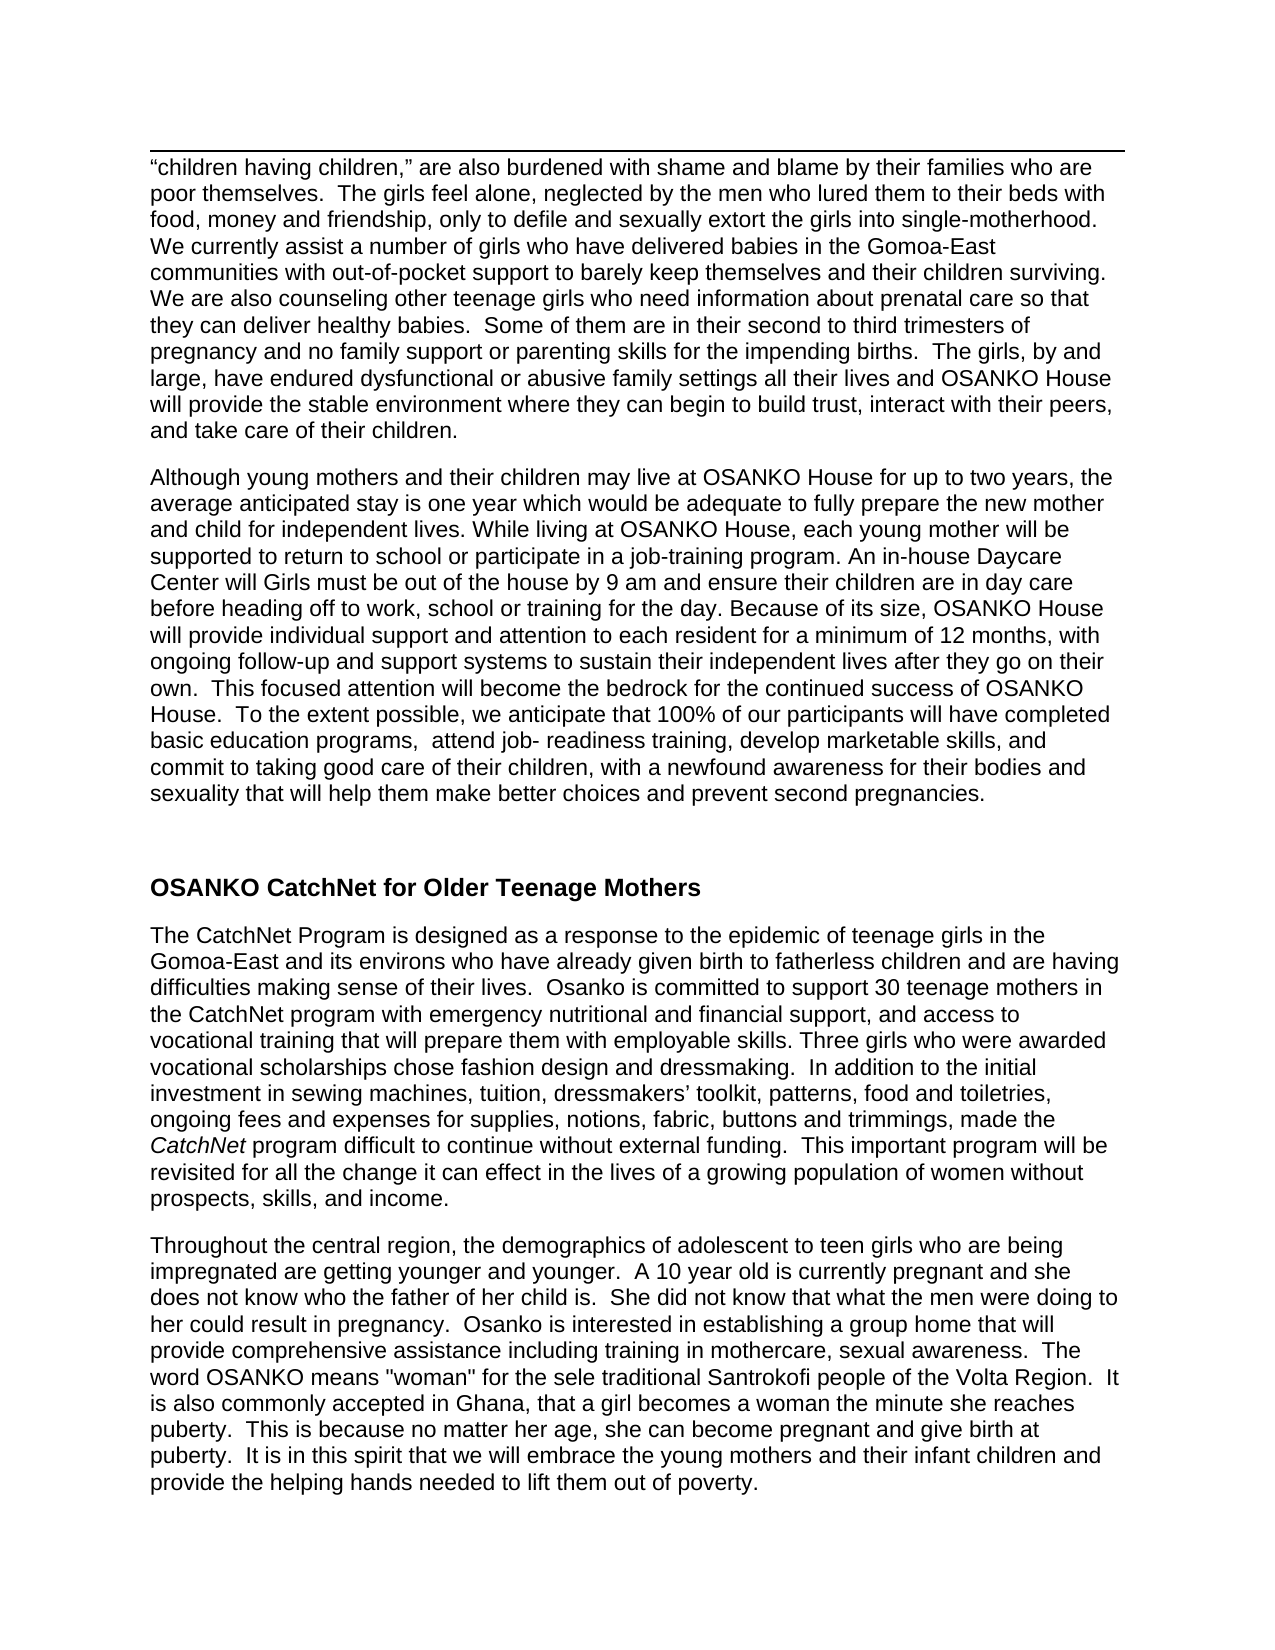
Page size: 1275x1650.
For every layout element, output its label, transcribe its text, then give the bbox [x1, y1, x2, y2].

text The CatchNet Program is designed as a response to the epidemic of teenage girls in the Gomoa-East and its environs who have already given birth to fatherless children and are having difficulties making sense of their lives. Osanko is committed to support 30 teenage mothers in the CatchNet program with emergency nutritional and financial support, and access to vocational training that will prepare them with employable skills. Three girls who were awarded vocational scholarships chose fashion design and dressmaking. In addition to the initial investment in sewing machines, tuition, dressmakers’ toolkit, patterns, food and toiletries, ongoing fees and expenses for supplies, notions, fabric, buttons and trimmings, made the CatchNet program difficult to continue without external funding. This important program will be revisited for all the change it can effect in the lives of a growing population of women without prospects, skills, and income. [150, 918, 1125, 1212]
text Throughout the central region, the demographics of adolescent to teen girls who are being impregnated are getting younger and younger. A 10 year old is currently pregnant and she does not know who the father of her child is. She did not know that what the men were doing to her could result in pregnancy. Osanko is interested in establishing a group home that will provide comprehensive assistance including training in mothercare, sexual awareness. The word OSANKO means "woman" for the sele traditional Santrokofi people of the Volta Region. It is also commonly accepted in Ghana, that a girl becomes a woman the minute she reaches puberty. This is because no matter her age, she can become pregnant and give birth at puberty. It is in this spirit that we will embrace the young mothers and their infant children and provide the helping hands needed to lift them out of poverty. [150, 1228, 1125, 1495]
text Although young mothers and their children may live at OSANKO House for up to two years, the average anticipated stay is one year which would be adequate to fully prepare the new mother and child for independent lives. While living at OSANKO House, each young mother will be supported to return to school or participate in a job-training program. An in-house Daycare Center will Girls must be out of the house by 9 am and ensure their children are in day care before heading off to work, school or training for the day. Because of its size, OSANKO House will provide individual support and attention to each resident for a minimum of 12 months, with ongoing follow-up and support systems to sustain their independent lives after they go on their own. This focused attention will become the bedrock for the continued success of OSANKO House. To the extent possible, we anticipate that 100% of our participants will have completed basic education programs, attend job- readiness training, develop marketable skills, and commit to taking good care of their children, with a newfound awareness for their bodies and sexuality that will help them make better choices and prevent second pregnancies. [150, 460, 1125, 806]
text OSANKO CatchNet for Older Teenage Mothers [150, 869, 1125, 902]
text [150, 152, 1125, 443]
